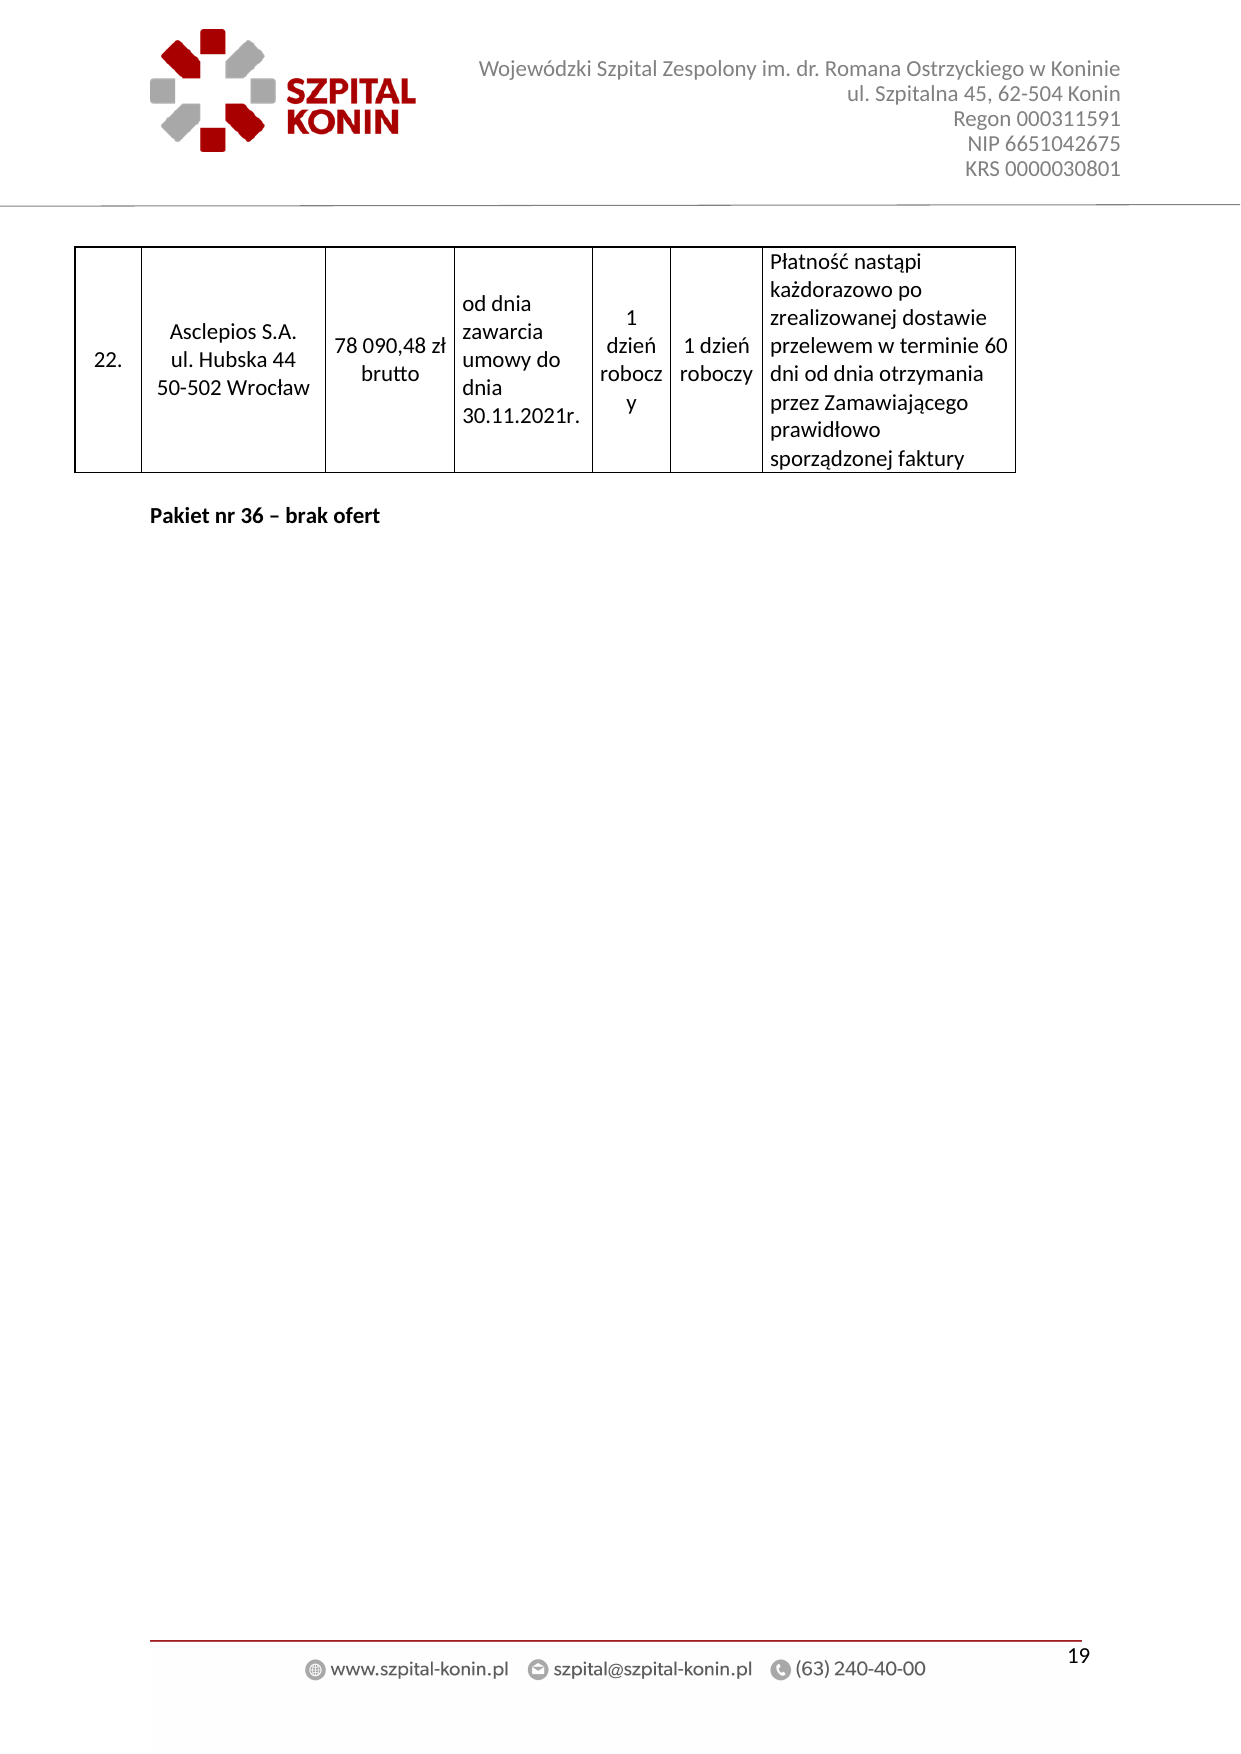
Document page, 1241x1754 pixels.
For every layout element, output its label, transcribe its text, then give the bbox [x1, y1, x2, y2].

picture [150, 1640, 1082, 1752]
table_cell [142, 248, 325, 472]
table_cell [455, 248, 592, 472]
table_cell 78 090,48 zł brutto [326, 248, 454, 472]
text Pakiet nr 36 – brak ofert [150, 501, 1090, 529]
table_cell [763, 248, 1015, 472]
table_cell 22. [76, 248, 141, 472]
table_cell 1 dzień roboczy [593, 248, 670, 472]
table_cell 1 dzień roboczy [671, 248, 762, 472]
